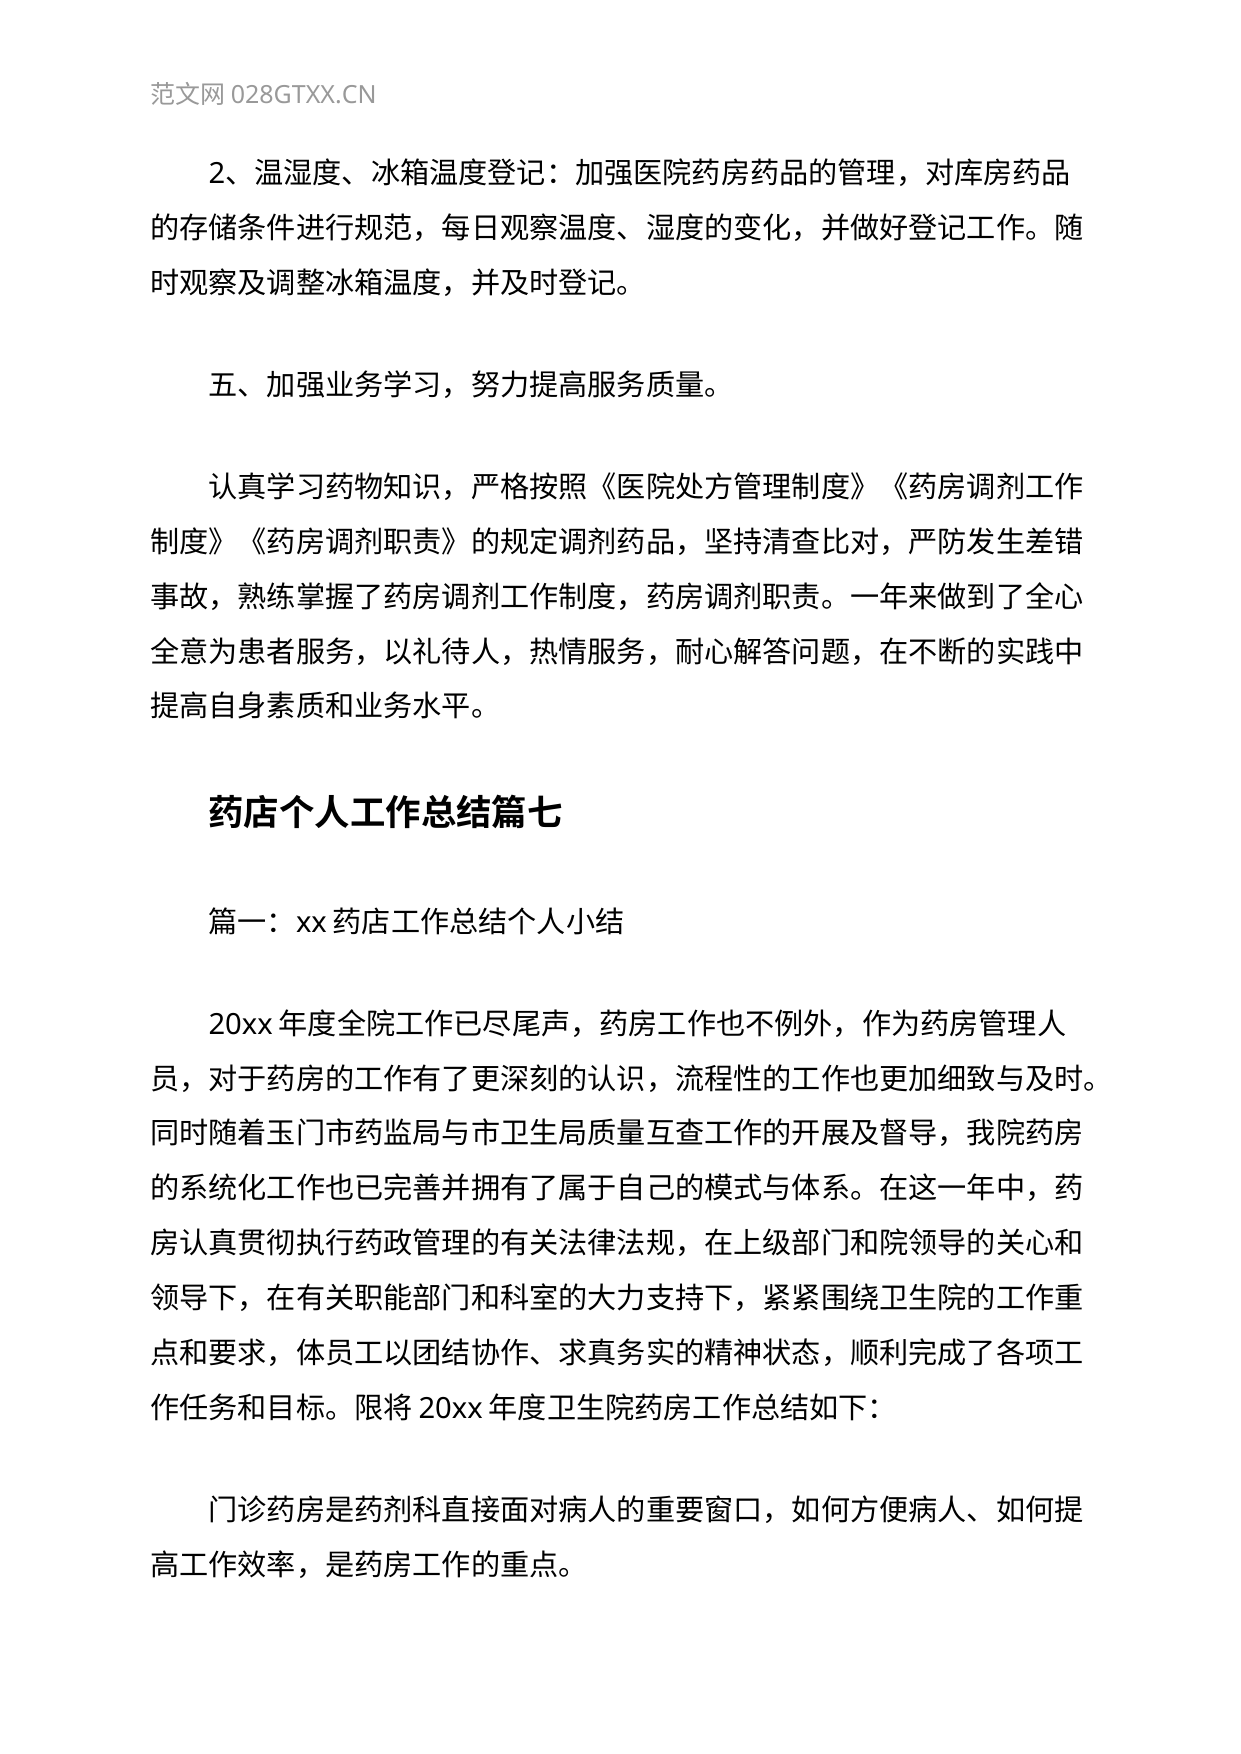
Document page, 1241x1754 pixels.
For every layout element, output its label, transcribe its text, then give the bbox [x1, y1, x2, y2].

text 药店个人工作总结篇七 [150, 785, 1090, 836]
text 2、温湿度、冰箱温度登记：加强医院药房药品的管理，对库房药品的存储条件进行规范，每日观察温度、湿度的变化，并做好登记工作。随时观察及调整冰箱温度，并及时登记。 [150, 150, 1090, 302]
text 认真学习药物知识，严格按照《医院处方管理制度》《药房调剂工作制度》《药房调剂职责》的规定调剂药品，坚持清查比对，严防发生差错事故，熟练掌握了药房调剂工作制度，药房调剂职责。一年来做到了全心全意为患者服务，以礼待人，热情服务，耐心解答问题，在不断的实践中提高自身素质和业务水平。 [150, 463, 1090, 725]
text 五、加强业务学习，努力提高服务质量。 [150, 362, 1090, 404]
text 20xx年度全院工作已尽尾声，药房工作也不例外，作为药房管理人员，对于药房的工作有了更深刻的认识，流程性的工作也更加细致与及时。同时随着玉门市药监局与市卫生局质量互查工作的开展及督导，我院药房的系统化工作也已完善并拥有了属于自己的模式与体系。在这一年中，药房认真贯彻执行药政管理的有关法律法规，在上级部门和院领导的关心和领导下，在有关职能部门和科室的大力支持下，紧紧围绕卫生院的工作重点和要求，体员工以团结协作、求真务实的精神状态，顺利完成了各项工作任务和目标。限将20xx年度卫生院药房工作总结如下： [150, 1000, 1090, 1427]
text 门诊药房是药剂科直接面对病人的重要窗口，如何方便病人、如何提高工作效率，是药房工作的重点。 [150, 1487, 1090, 1584]
text 篇一：xx药店工作总结个人小结 [150, 898, 1090, 941]
